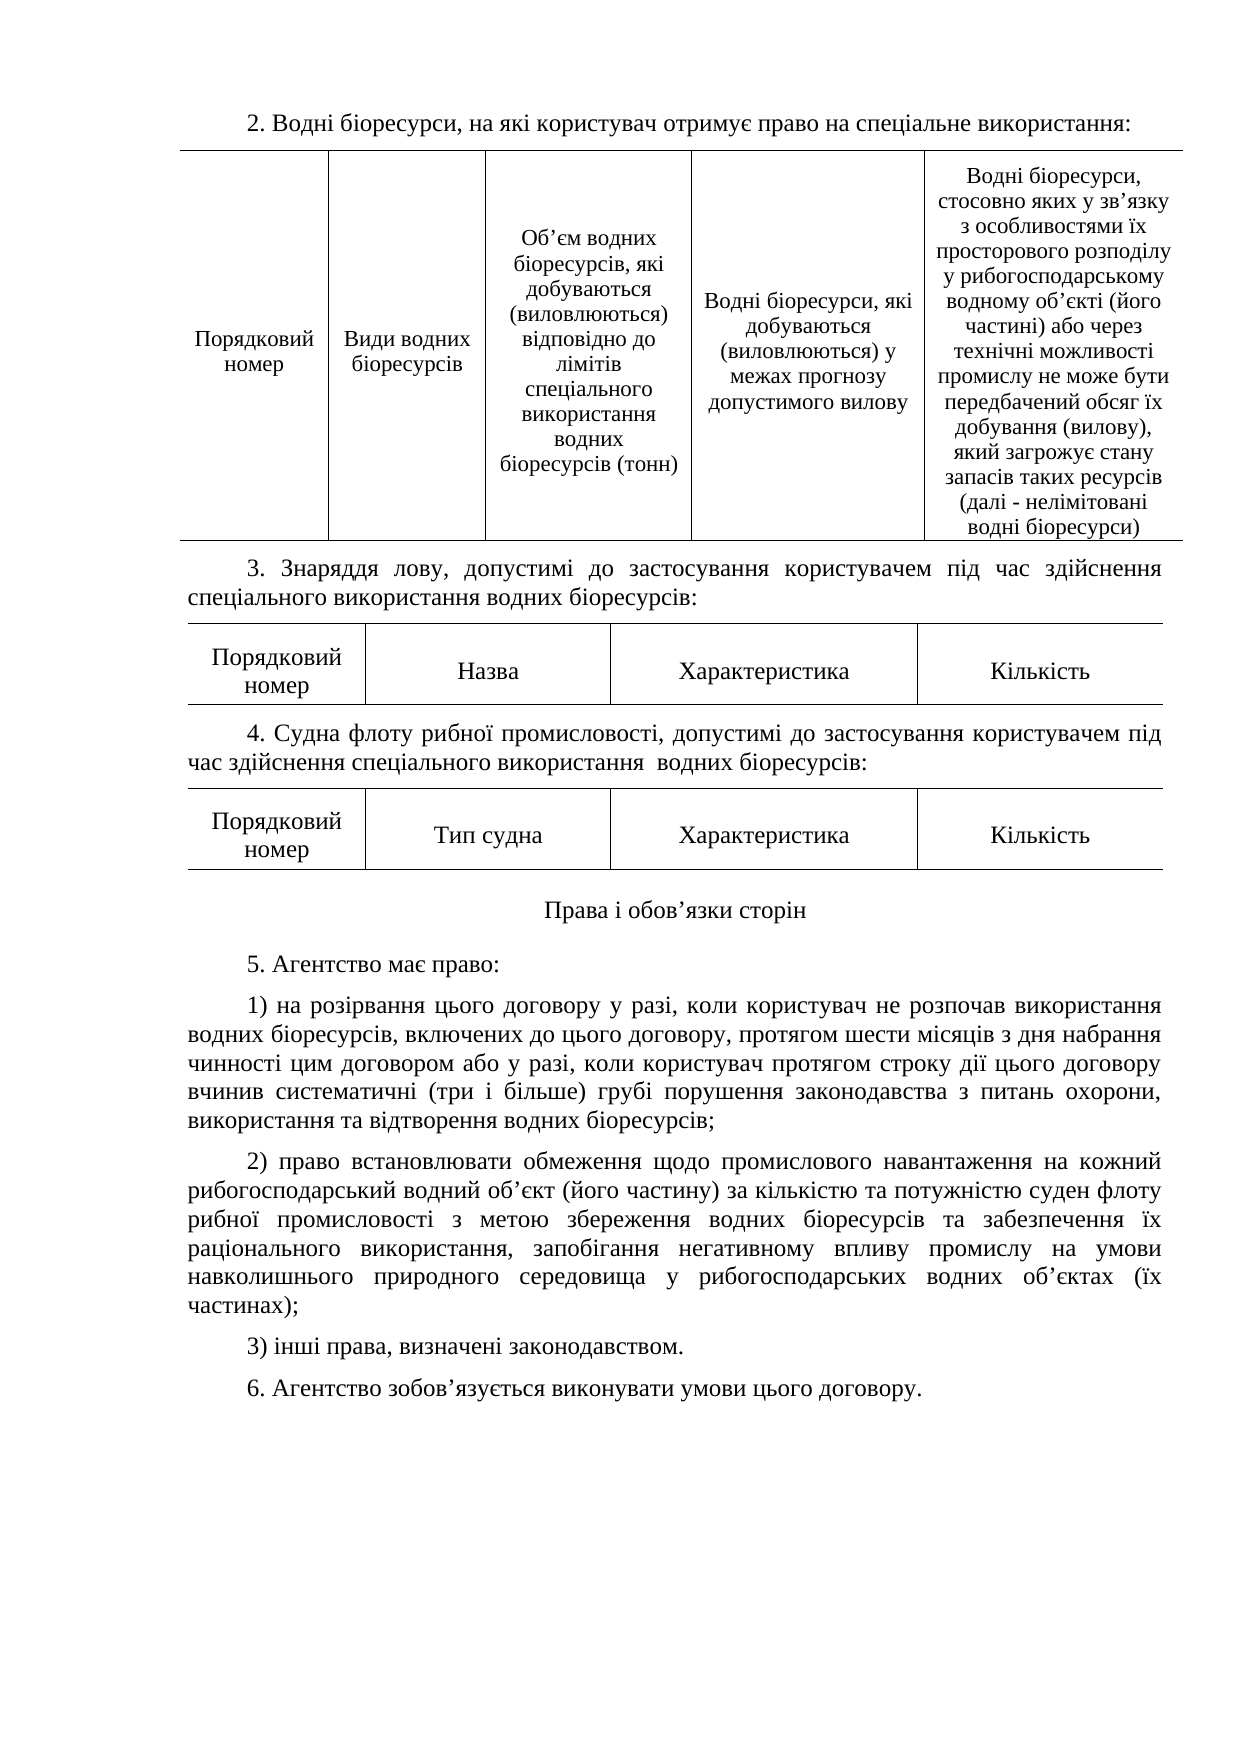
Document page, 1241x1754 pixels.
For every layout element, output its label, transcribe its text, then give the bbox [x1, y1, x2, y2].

table_header Види водних біоресурсів [329, 151, 485, 539]
text Права і обов’язки сторін [187, 895, 1162, 924]
table_header Кількість [918, 789, 1162, 869]
table_header Порядковий номер [188, 789, 365, 869]
table_header Тип судна [366, 789, 610, 869]
table_header Водні біоресурси, стосовно яких у зв’язку з особливостями їх просторового розподілу у рибогосподарському водному об’єкті (його частині) або через технічні можливості промислу не може бути передбачений обсяг їх добування (вилову), який загрожує стану запасів таких ресурсів (далі - нелімітовані водні біоресурси) [925, 151, 1183, 539]
table_header Об’єм водних біоресурсів, які добуваються (виловлюються) відповідно до лімітів спеціального використання водних біоресурсів (тонн) [486, 151, 691, 539]
text 6. Агентство зобов’язується виконувати умови цього договору. [187, 1373, 1162, 1401]
table_header Порядковий номер [188, 624, 365, 704]
table_header Порядковий номер [180, 151, 328, 539]
text 5. Агентство має право: [187, 949, 1162, 978]
table_header Водні біоресурси, які добуваються (виловлюються) у межах прогнозу допустимого вилову [692, 151, 924, 539]
text 1) на розірвання цього договору у разі, коли користувач не розпочав використання водних біоресурсів, включених до цього договору, протягом шести місяців з дня набрання чинності цим договором або у разі, коли користувач протягом строку дії цього договору вчинив систематичні (три і більше) грубі порушення законодавства з питань охорони, використання та відтворення водних біоресурсів; [187, 990, 1162, 1134]
table_header Характеристика [611, 789, 917, 869]
text 3) інші права, визначені законодавством. [187, 1331, 1162, 1360]
text 2. Водні біоресурси, на які користувач отримує право на спеціальне використання: [187, 108, 1162, 137]
table_header Характеристика [611, 624, 917, 704]
table_header Кількість [918, 624, 1162, 704]
text 2) право встановлювати обмеження щодо промислового навантаження на кожний рибогосподарський водний об’єкт (його частину) за кількістю та потужністю суден флоту рибної промисловості з метою збереження водних біоресурсів та забезпечення їх раціонального використання, запобігання негативному впливу промислу на умови навколишнього природного середовища у рибогосподарських водних об’єктах (їх частинах); [187, 1146, 1162, 1319]
text 4. Судна флоту рибної промисловості, допустимі до застосування користувачем під час здійснення спеціального використання водних біоресурсів: [187, 718, 1162, 775]
table_header Назва [366, 624, 610, 704]
text 3. Знаряддя лову, допустимі до застосування користувачем під час здійснення спеціального використання водних біоресурсів: [187, 553, 1162, 611]
